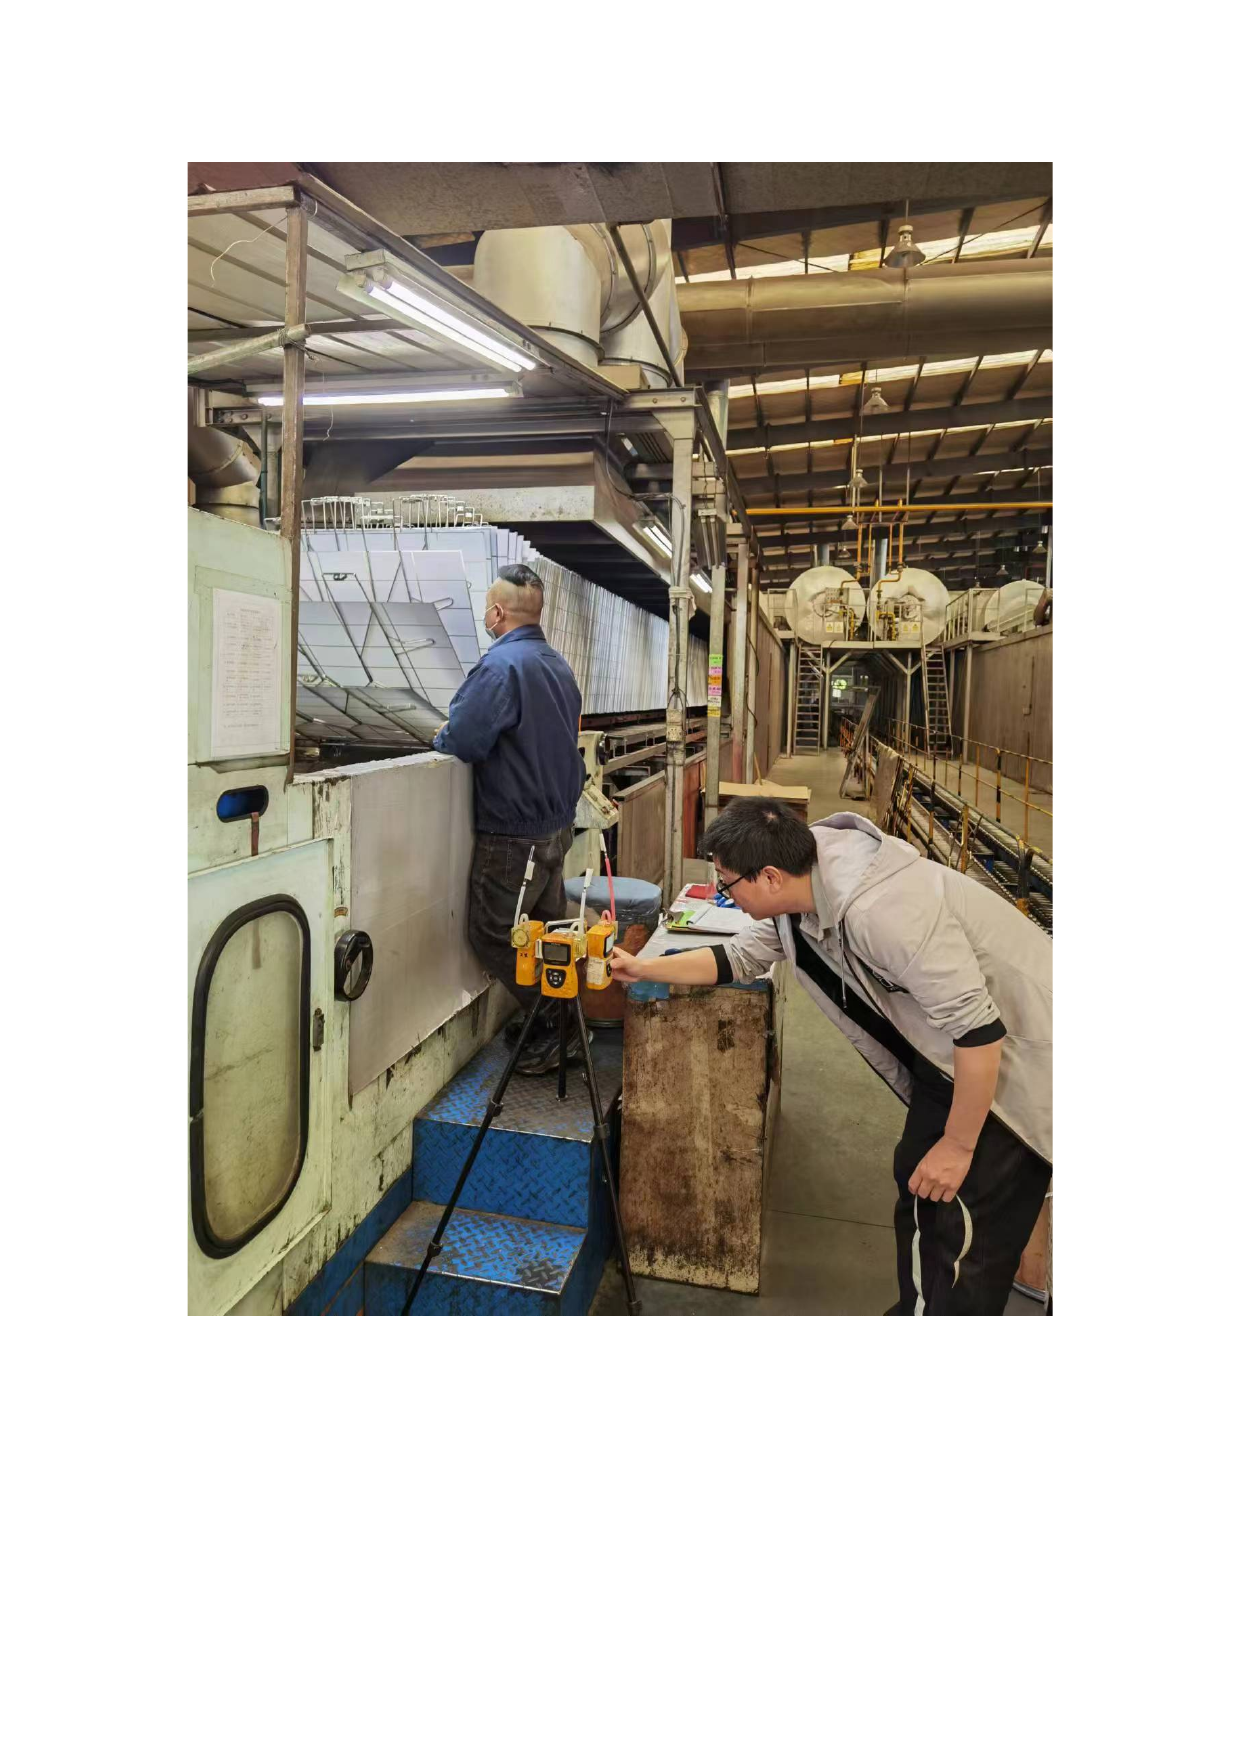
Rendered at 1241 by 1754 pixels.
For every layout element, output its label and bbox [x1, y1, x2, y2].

picture [187, 162, 1053, 1316]
